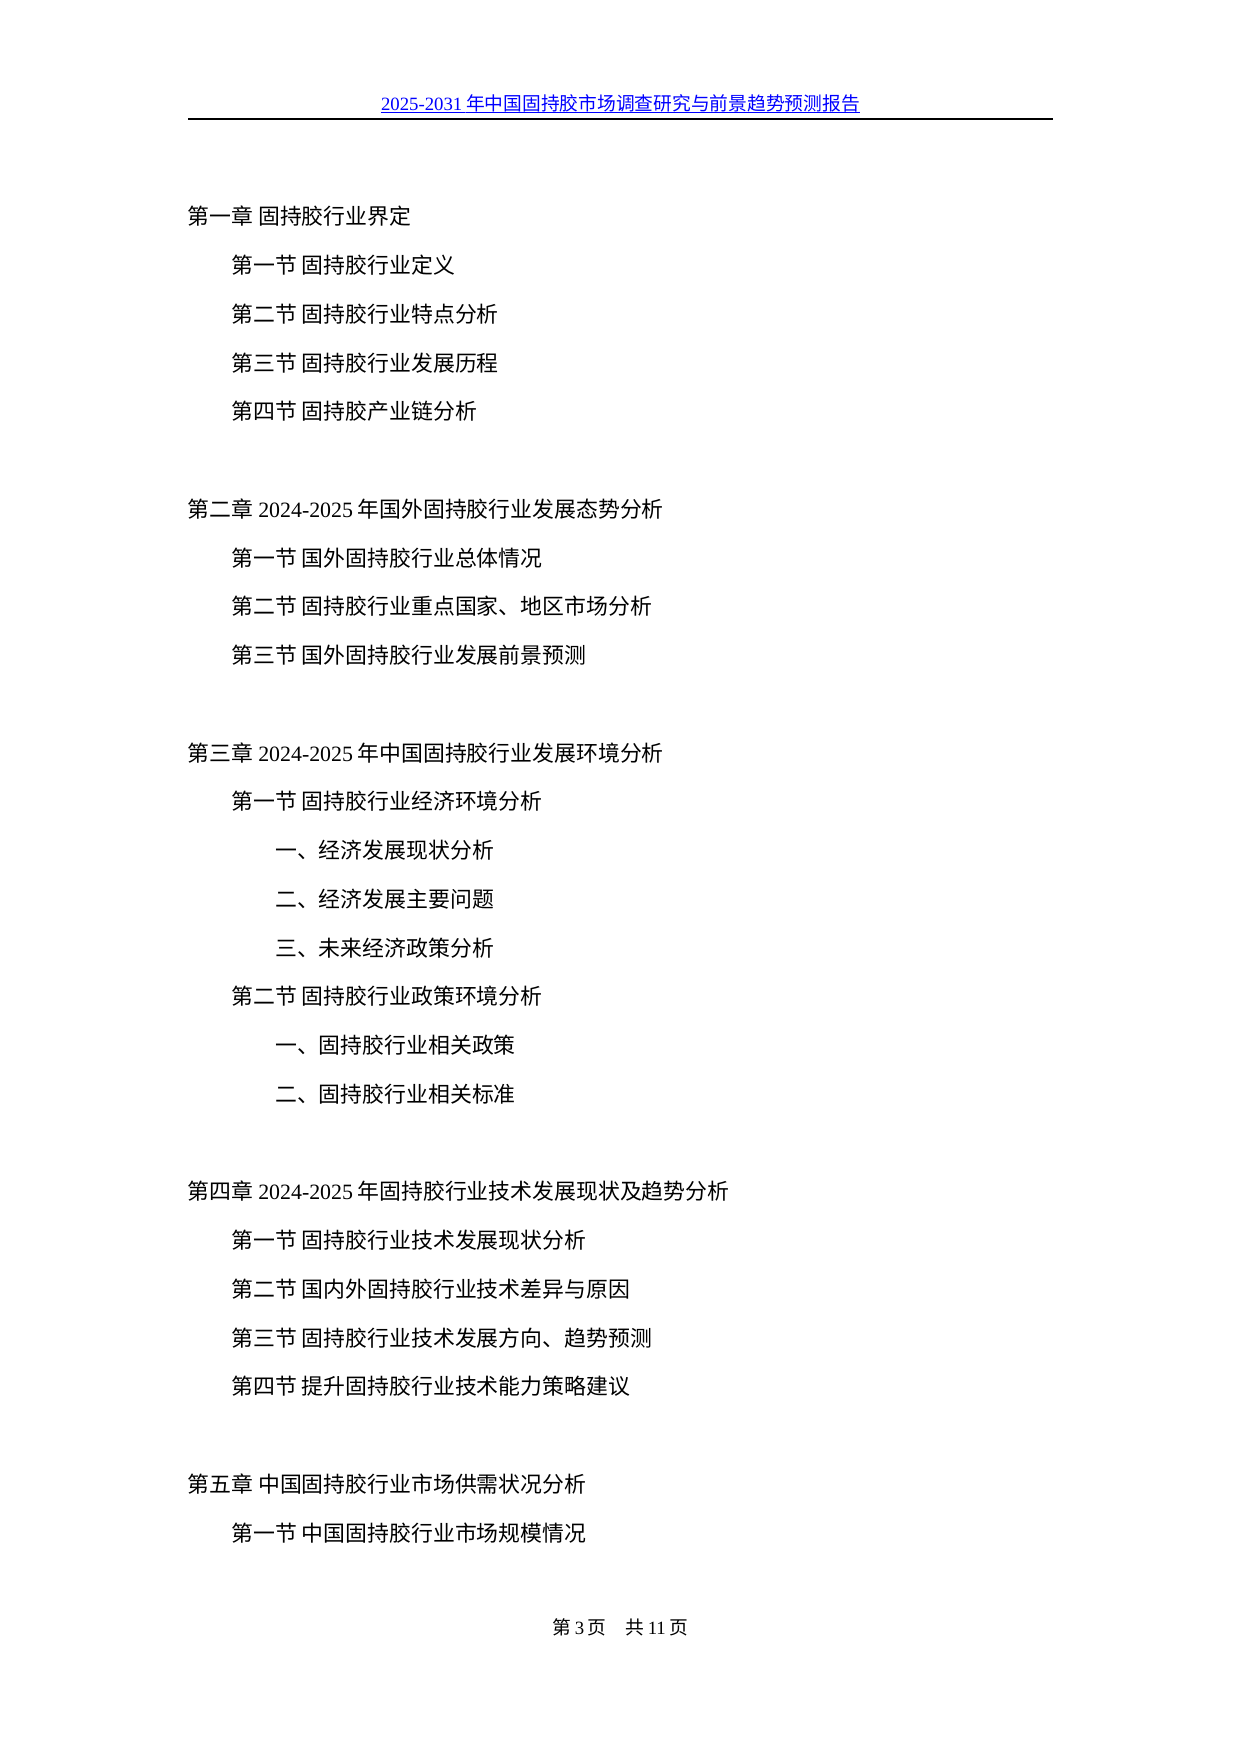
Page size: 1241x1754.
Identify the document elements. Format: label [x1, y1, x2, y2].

text [187, 150, 1053, 1548]
